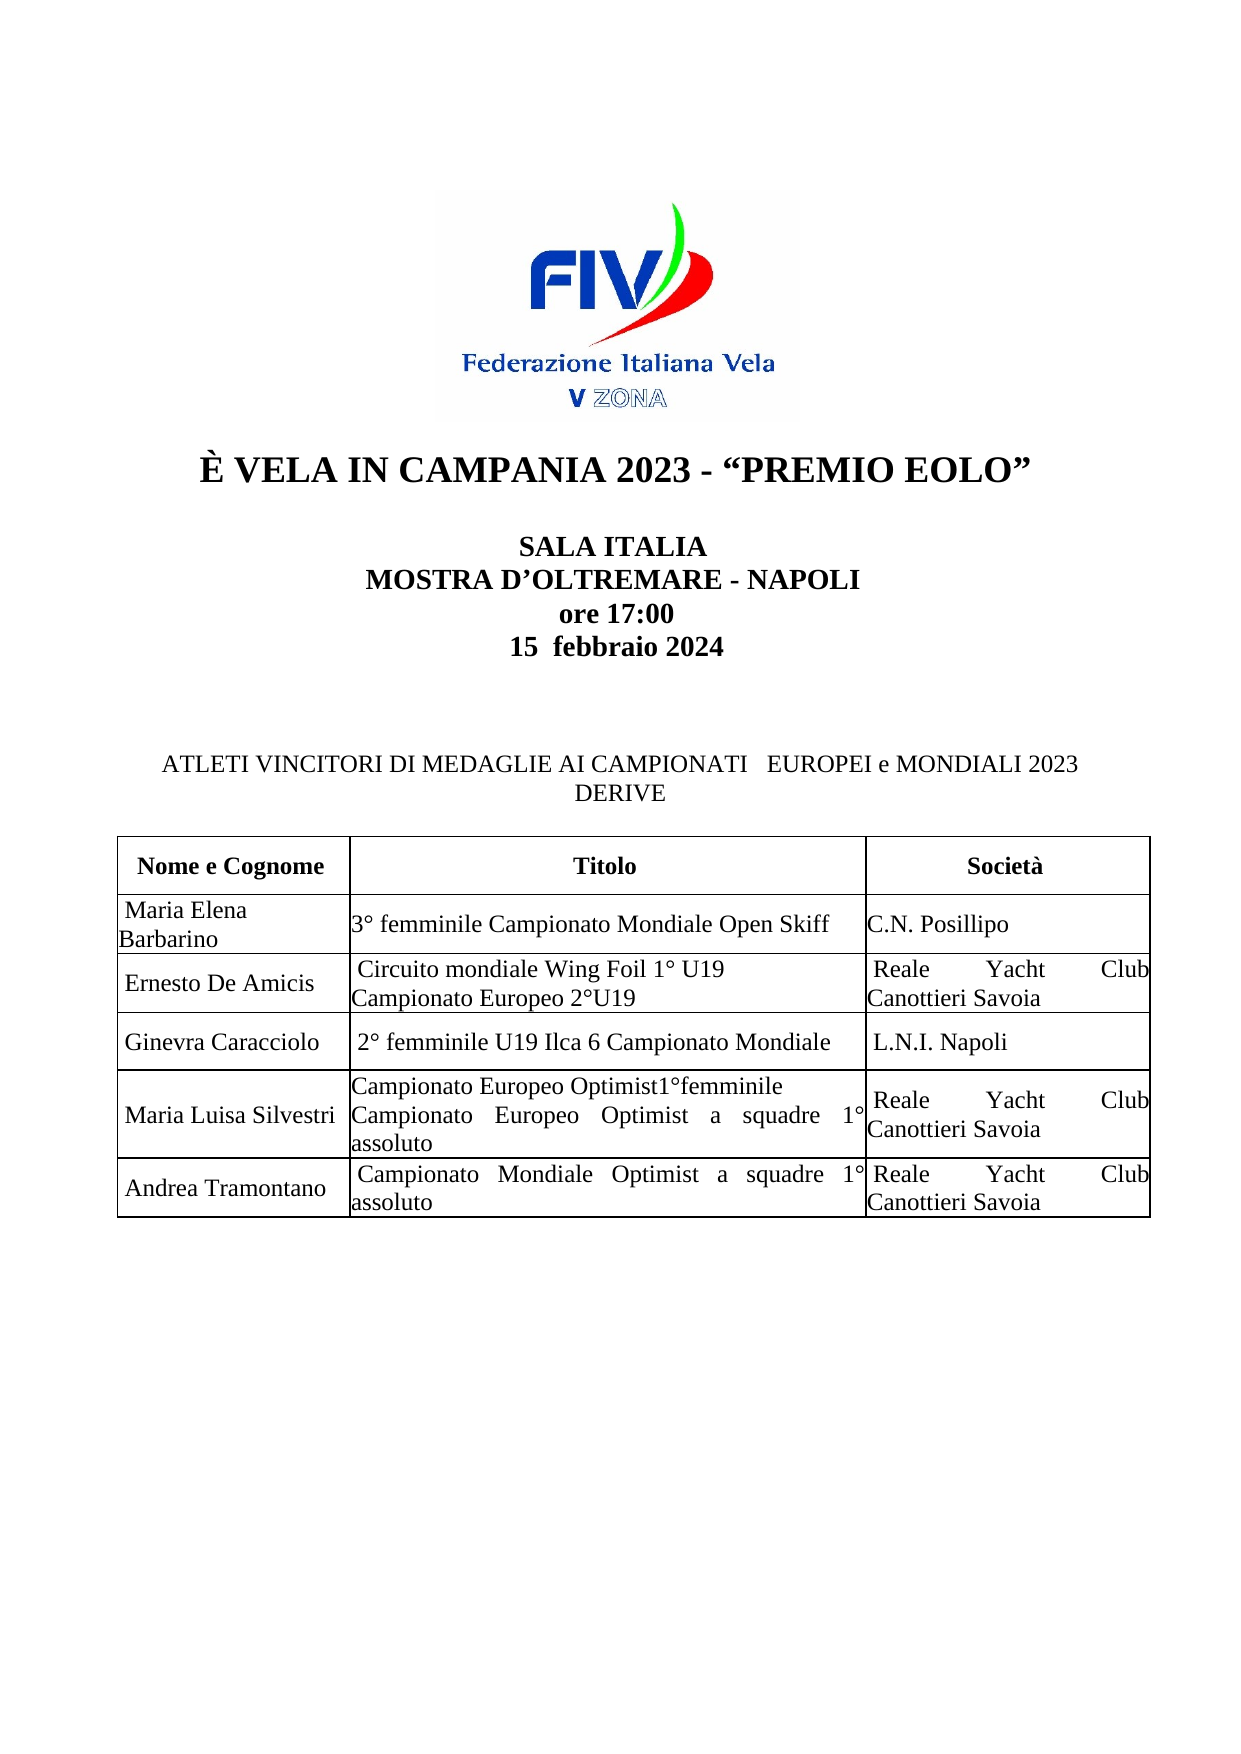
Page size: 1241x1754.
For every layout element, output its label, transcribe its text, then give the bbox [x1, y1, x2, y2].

table_cell C.N. Posillipo [867, 895, 1149, 952]
table_cell Reale Yacht Club Canottieri Savoia [867, 954, 1149, 1012]
table_header Società [867, 837, 1149, 893]
table_cell Maria Elena Barbarino [118, 895, 349, 952]
table_cell Circuito mondiale Wing Foil 1° U19 Campionato Europeo 2°U19 [351, 954, 865, 1012]
table_cell 2° femminile U19 Ilca 6 Campionato Mondiale [351, 1013, 865, 1069]
table_cell L.N.I. Napoli [867, 1013, 1149, 1069]
table_cell Maria Luisa Silvestri [118, 1071, 349, 1157]
table_header Nome e Cognome [118, 837, 349, 893]
table_cell 3° femminile Campionato Mondiale Open Skiff [351, 895, 865, 952]
text 15 febbraio 2024 [118, 629, 1122, 663]
table_cell Andrea Tramontano [118, 1159, 349, 1216]
table_cell Campionato Europeo Optimist1°femminile Campionato Europeo Optimist a squadre 1° assoluto [351, 1071, 865, 1157]
table_header Titolo [351, 837, 865, 893]
table_cell Reale Yacht Club Canottieri Savoia [867, 1159, 1149, 1216]
picture [434, 190, 801, 422]
table_cell Reale Yacht Club Canottieri Savoia [867, 1071, 1149, 1157]
table_cell Ernesto De Amicis [118, 954, 349, 1012]
text MOSTRA D’OLTREMARE - NAPOLI [118, 562, 1122, 596]
text DERIVE [118, 778, 1122, 807]
text È VELA IN CAMPANIA 2023 - “PREMIO EOLO” [118, 447, 1122, 491]
table_cell Ginevra Caracciolo [118, 1013, 349, 1069]
text ore 17:00 [118, 596, 1122, 629]
text SALA ITALIA [118, 529, 1122, 562]
text ATLETI VINCITORI DI MEDAGLIE AI CAMPIONATI EUROPEI e MONDIALI 2023 [118, 749, 1122, 778]
table_cell Campionato Mondiale Optimist a squadre 1° assoluto [351, 1159, 865, 1216]
